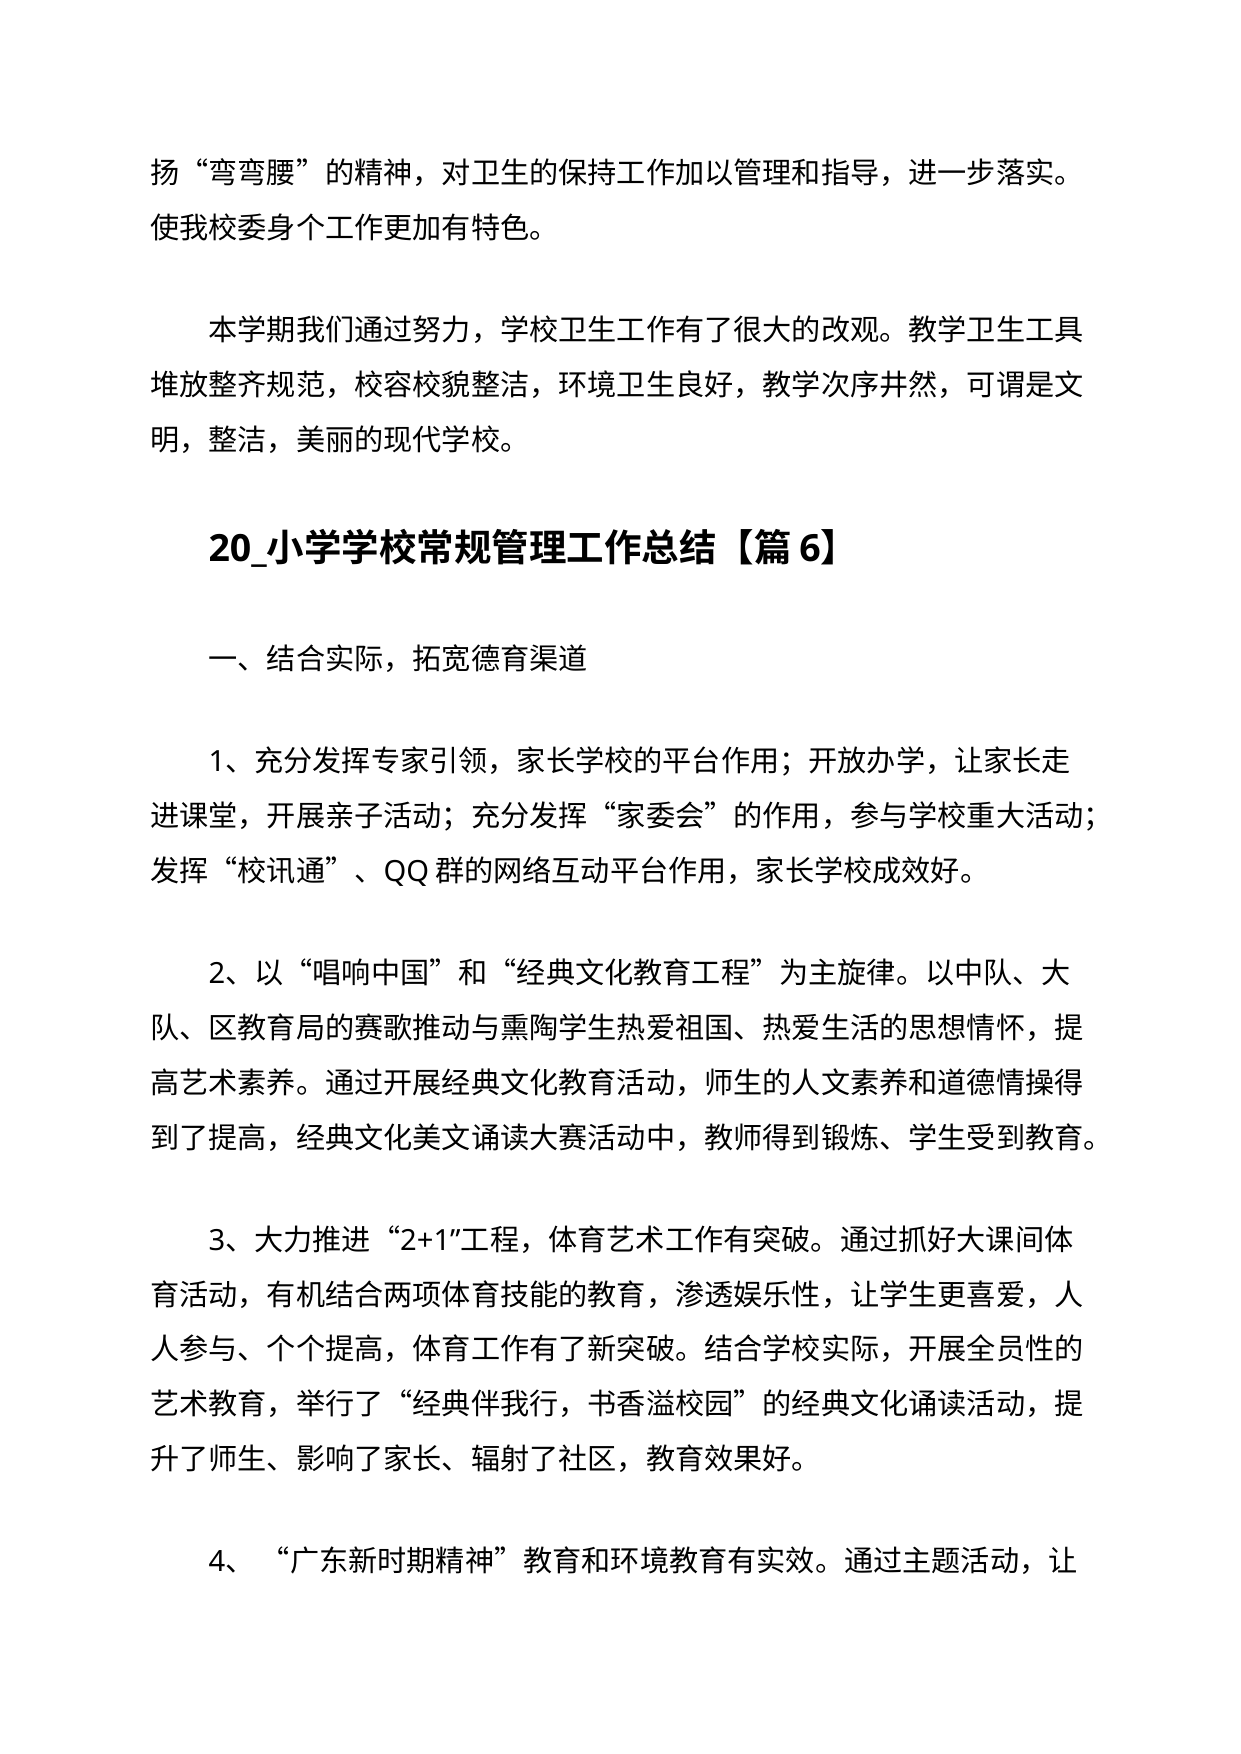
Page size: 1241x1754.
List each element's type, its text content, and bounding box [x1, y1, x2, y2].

text 2、以“唱响中国”和“经典文化教育工程”为主旋律。以中队、大队、区教育局的赛歌推动与熏陶学生热爱祖国、热爱生活的思想情怀，提高艺术素养。通过开展经典文化教育活动，师生的人文素养和道德情操得到了提高，经典文化美文诵读大赛活动中，教师得到锻炼、学生受到教育。 [150, 949, 1090, 1157]
text 一、结合实际，拓宽德育渠道 [150, 636, 1090, 678]
text 3、大力推进“2+1”工程，体育艺术工作有突破。通过抓好大课间体育活动，有机结合两项体育技能的教育，渗透娱乐性，让学生更喜爱，人人参与、个个提高，体育工作有了新突破。结合学校实际，开展全员性的艺术教育，举行了“经典伴我行，书香溢校园”的经典文化诵读活动，提升了师生、影响了家长、辐射了社区，教育效果好。 [150, 1216, 1090, 1478]
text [150, 150, 1090, 247]
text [150, 1537, 1090, 1580]
text 1、充分发挥专家引领，家长学校的平台作用；开放办学，让家长走进课堂，开展亲子活动；充分发挥“家委会”的作用，参与学校重大活动；发挥“校讯通”、QQ群的网络互动平台作用，家长学校成效好。 [150, 738, 1090, 890]
text 本学期我们通过努力，学校卫生工作有了很大的改观。教学卫生工具堆放整齐规范，校容校貌整洁，环境卫生良好，教学次序井然，可谓是文明，整洁，美丽的现代学校。 [150, 307, 1090, 459]
text 20_小学学校常规管理工作总结【篇6】 [150, 518, 1090, 573]
